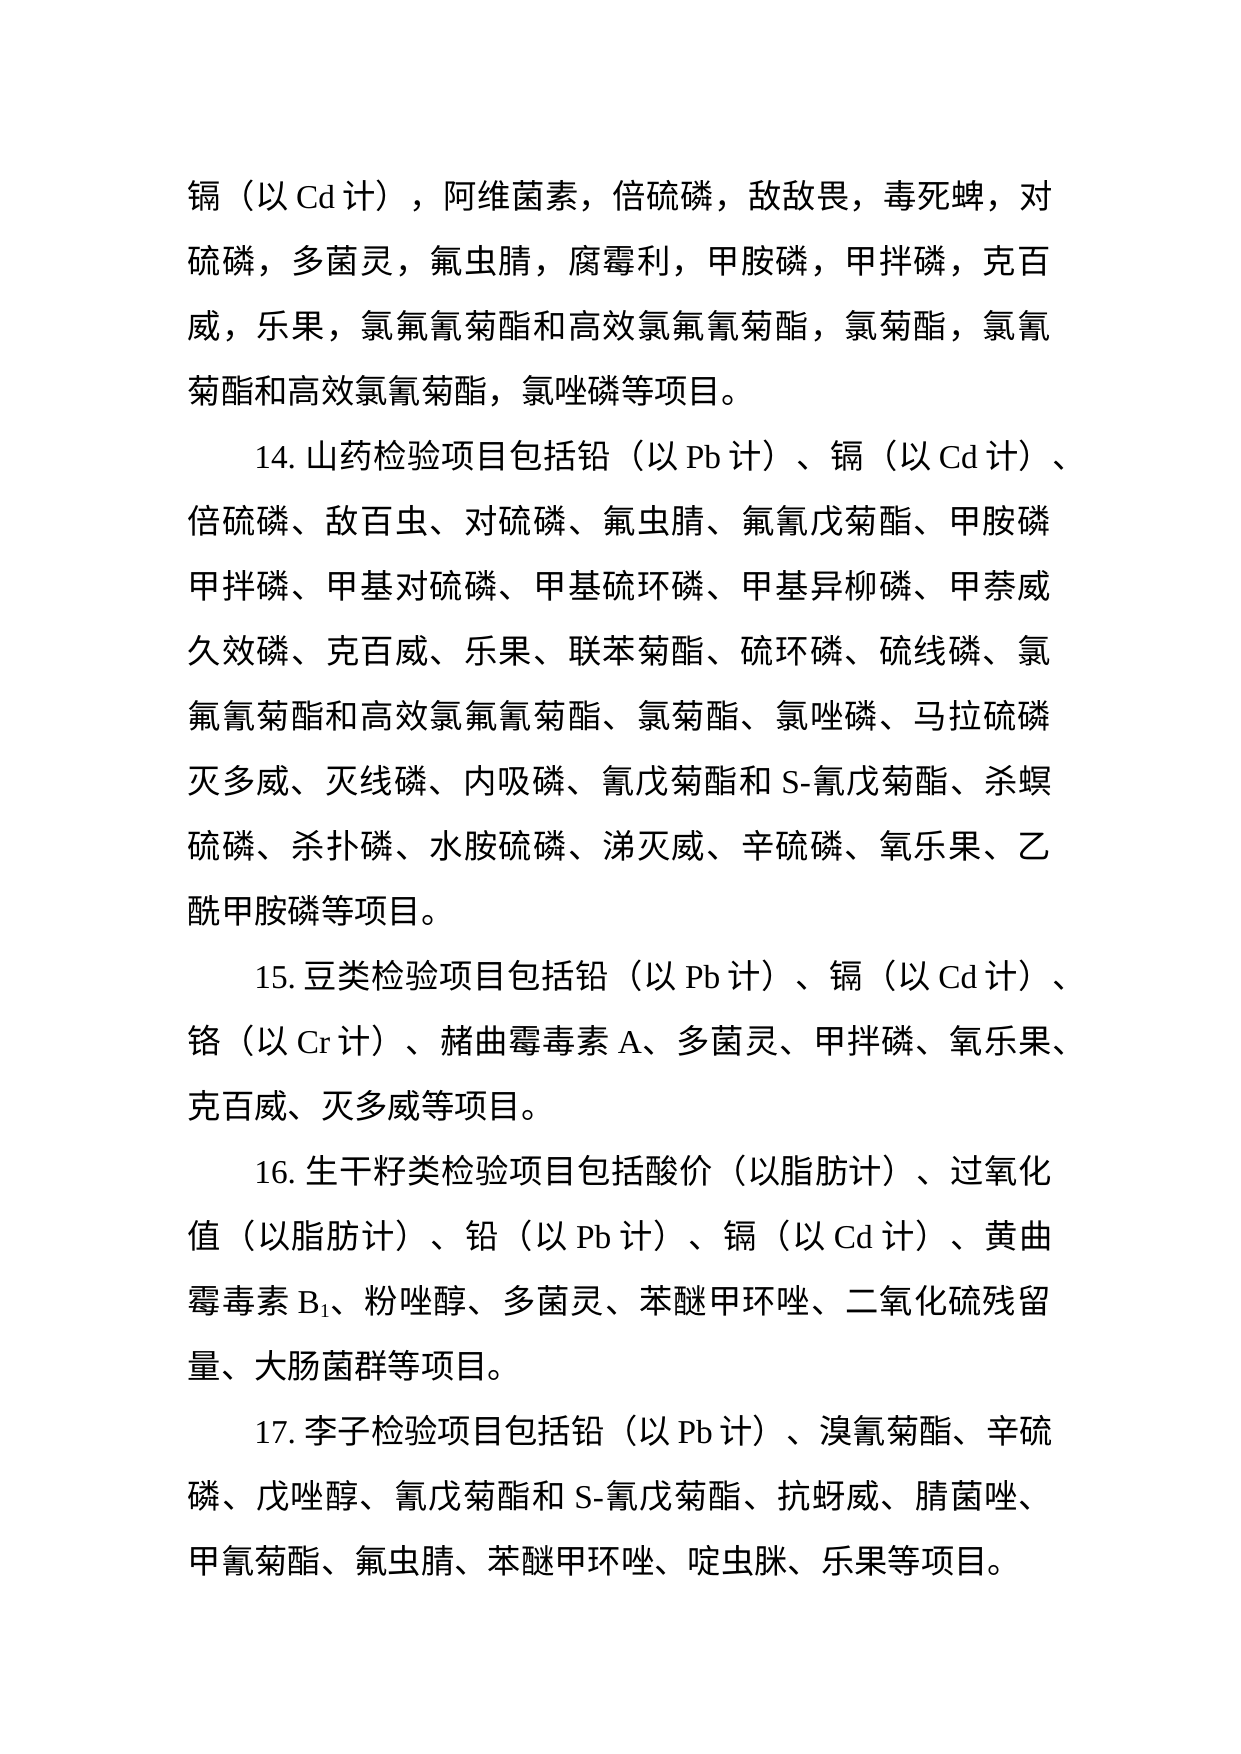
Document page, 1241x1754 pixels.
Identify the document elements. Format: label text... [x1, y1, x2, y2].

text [187, 162, 1053, 422]
text 15. 豆类检验项目包括铅（以Pb计）、镉（以Cd计）、铬（以Cr计）、赭曲霉毒素A、多菌灵、甲拌磷、氧乐果、克百威、灭多威等项目。 [187, 942, 1053, 1137]
text 16. 生干籽类检验项目包括酸价（以脂肪计）、过氧化值（以脂肪计）、铅（以Pb计）、镉（以Cd计）、黄曲霉毒素B1、粉唑醇、多菌灵、苯醚甲环唑、二氧化硫残留量、大肠菌群等项目。 [187, 1137, 1053, 1397]
text 14. 山药检验项目包括铅（以Pb计）、镉（以Cd计）、倍硫磷、敌百虫、对硫磷、氟虫腈、氟氰戊菊酯、甲胺磷、甲拌磷、甲基对硫磷、甲基硫环磷、甲基异柳磷、甲萘威、久效磷、克百威、乐果、联苯菊酯、硫环磷、硫线磷、氯氟氰菊酯和高效氯氟氰菊酯、氯菊酯、氯唑磷、马拉硫磷、灭多威、灭线磷、内吸磷、氰戊菊酯和S-氰戊菊酯、杀螟硫磷、杀扑磷、水胺硫磷、涕灭威、辛硫磷、氧乐果、乙酰甲胺磷等项目。 [187, 422, 1053, 942]
text 17. 李子检验项目包括铅（以Pb计）、溴氰菊酯、辛硫磷、戊唑醇、氰戊菊酯和S-氰戊菊酯、抗蚜威、腈菌唑、甲氰菊酯、氟虫腈、苯醚甲环唑、啶虫脒、乐果等项目。 [187, 1397, 1053, 1592]
